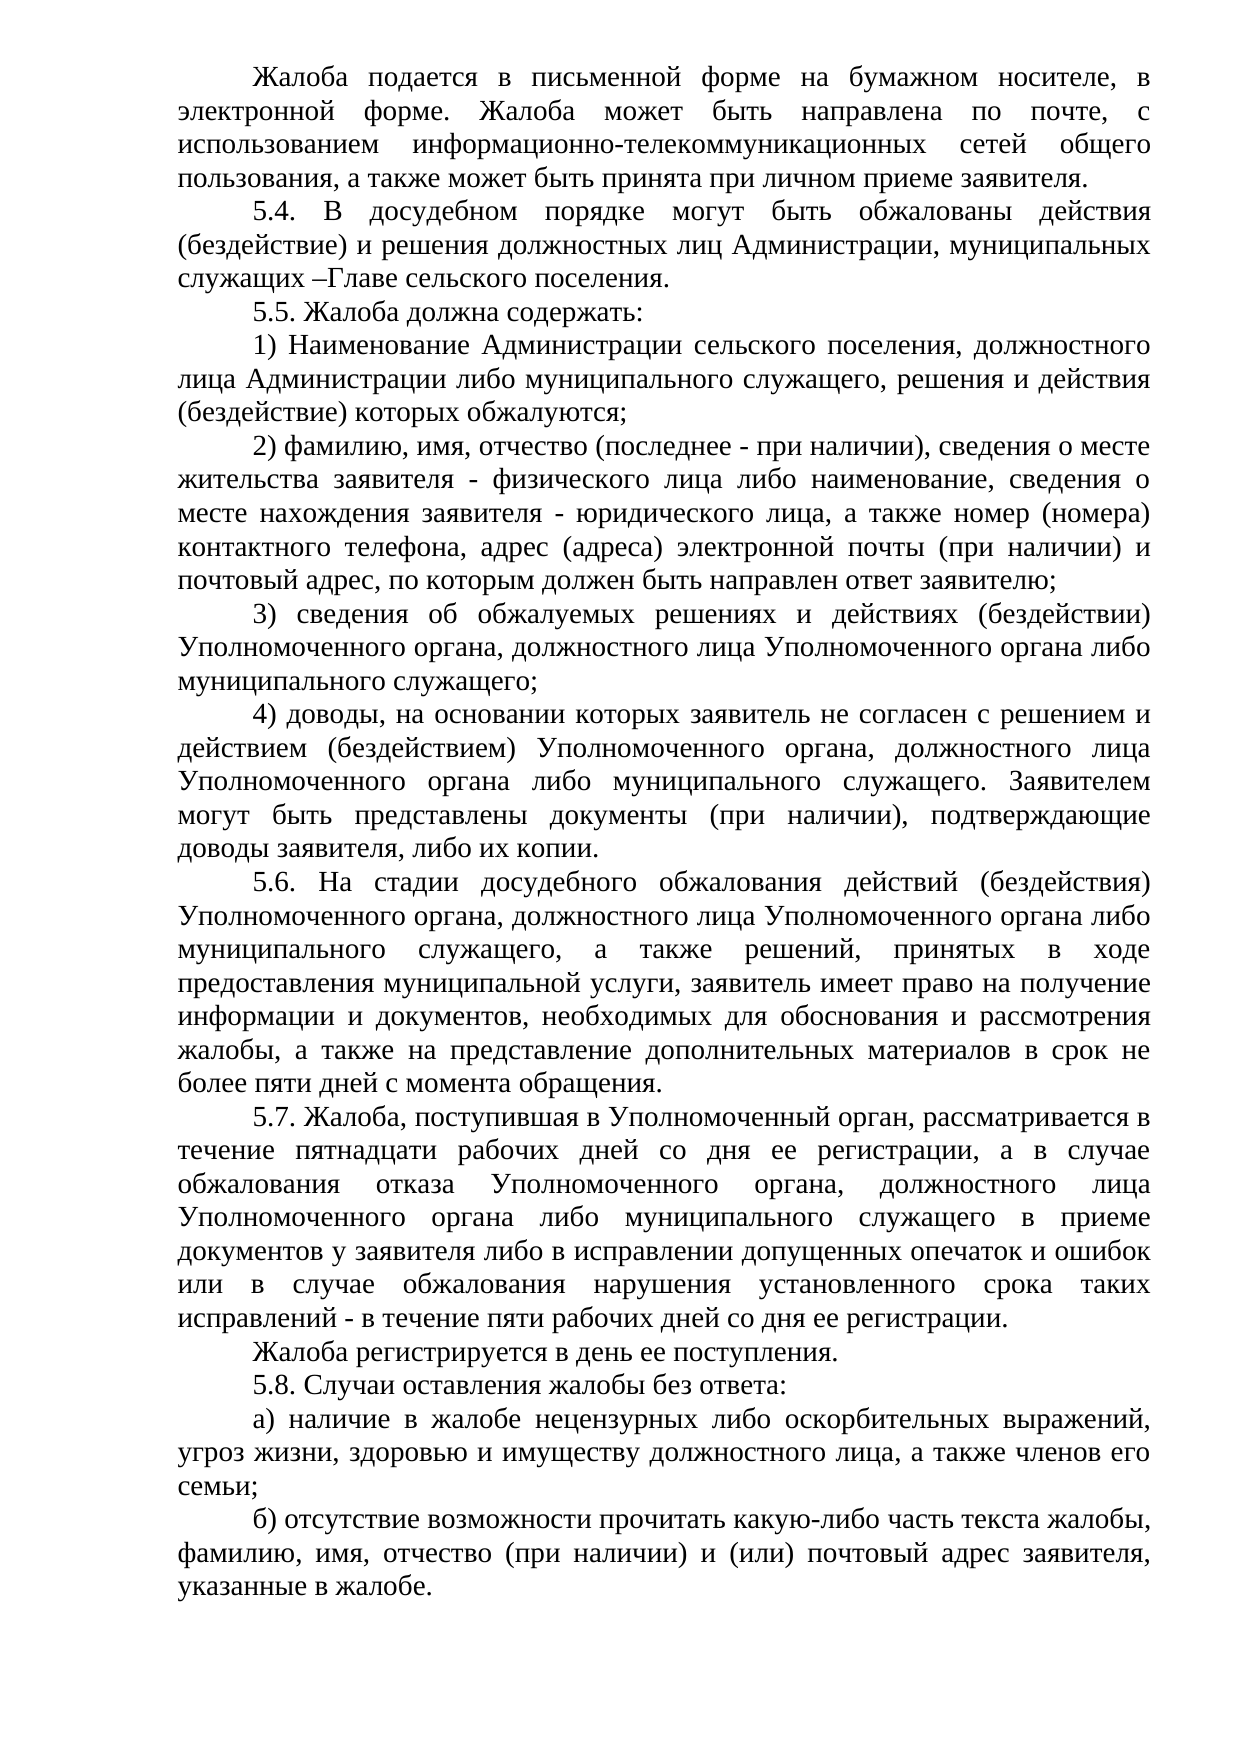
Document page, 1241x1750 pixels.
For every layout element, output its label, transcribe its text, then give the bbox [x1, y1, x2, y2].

text 4) доводы, на основании которых заявитель не согласен с решением и действием (бездействием) Уполномоченного органа, должностного лица Уполномоченного органа либо муниципального служащего. Заявителем могут быть представлены документы (при наличии), подтверждающие доводы заявителя, либо их копии. [177, 696, 1152, 864]
text 5.6. На стадии досудебного обжалования действий (бездействия) Уполномоченного органа, должностного лица Уполномоченного органа либо муниципального служащего, а также решений, принятых в ходе предоставления муниципальной услуги, заявитель имеет право на получение информации и документов, необходимых для обоснования и рассмотрения жалобы, а также на представление дополнительных материалов в срок не более пяти дней с момента обращения. [177, 864, 1152, 1099]
text 5.5. Жалоба должна содержать: [177, 294, 1152, 327]
text 3) сведения об обжалуемых решениях и действиях (бездействии) Уполномоченного органа, должностного лица Уполномоченного органа либо муниципального служащего; [177, 596, 1152, 696]
text 5.7. Жалоба, поступившая в Уполномоченный орган, рассматривается в течение пятнадцати рабочих дней со дня ее регистрации, а в случае обжалования отказа Уполномоченного органа, должностного лица Уполномоченного органа либо муниципального служащего в приеме документов у заявителя либо в исправлении допущенных опечаток и ошибок или в случае обжалования нарушения установленного срока таких исправлений - в течение пяти рабочих дней со дня ее регистрации. [177, 1099, 1152, 1334]
text а) наличие в жалобе нецензурных либо оскорбительных выражений, угроз жизни, здоровью и имуществу должностного лица, а также членов его семьи; [177, 1401, 1152, 1501]
text 5.4. В досудебном порядке могут быть обжалованы действия (бездействие) и решения должностных лиц Администрации, муниципальных служащих –Главе сельского поселения. [177, 193, 1152, 294]
text Жалоба подается в письменной форме на бумажном носителе, в электронной форме. Жалоба может быть направлена по почте, с использованием информационно-телекоммуникационных сетей общего пользования, а также может быть принята при личном приеме заявителя. [177, 59, 1152, 193]
text 2) фамилию, имя, отчество (последнее - при наличии), сведения о месте жительства заявителя - физического лица либо наименование, сведения о месте нахождения заявителя - юридического лица, а также номер (номера) контактного телефона, адрес (адреса) электронной почты (при наличии) и почтовый адрес, по которым должен быть направлен ответ заявителю; [177, 428, 1152, 596]
text 1) Наименование Администрации сельского поселения, должностного лица Администрации либо муниципального служащего, решения и действия (бездействие) которых обжалуются; [177, 327, 1152, 428]
text Жалоба регистрируется в день ее поступления. [177, 1334, 1152, 1367]
text б) отсутствие возможности прочитать какую-либо часть текста жалобы, фамилию, имя, отчество (при наличии) и (или) почтовый адрес заявителя, указанные в жалобе. [177, 1501, 1152, 1602]
text 5.8. Случаи оставления жалобы без ответа: [177, 1367, 1152, 1401]
